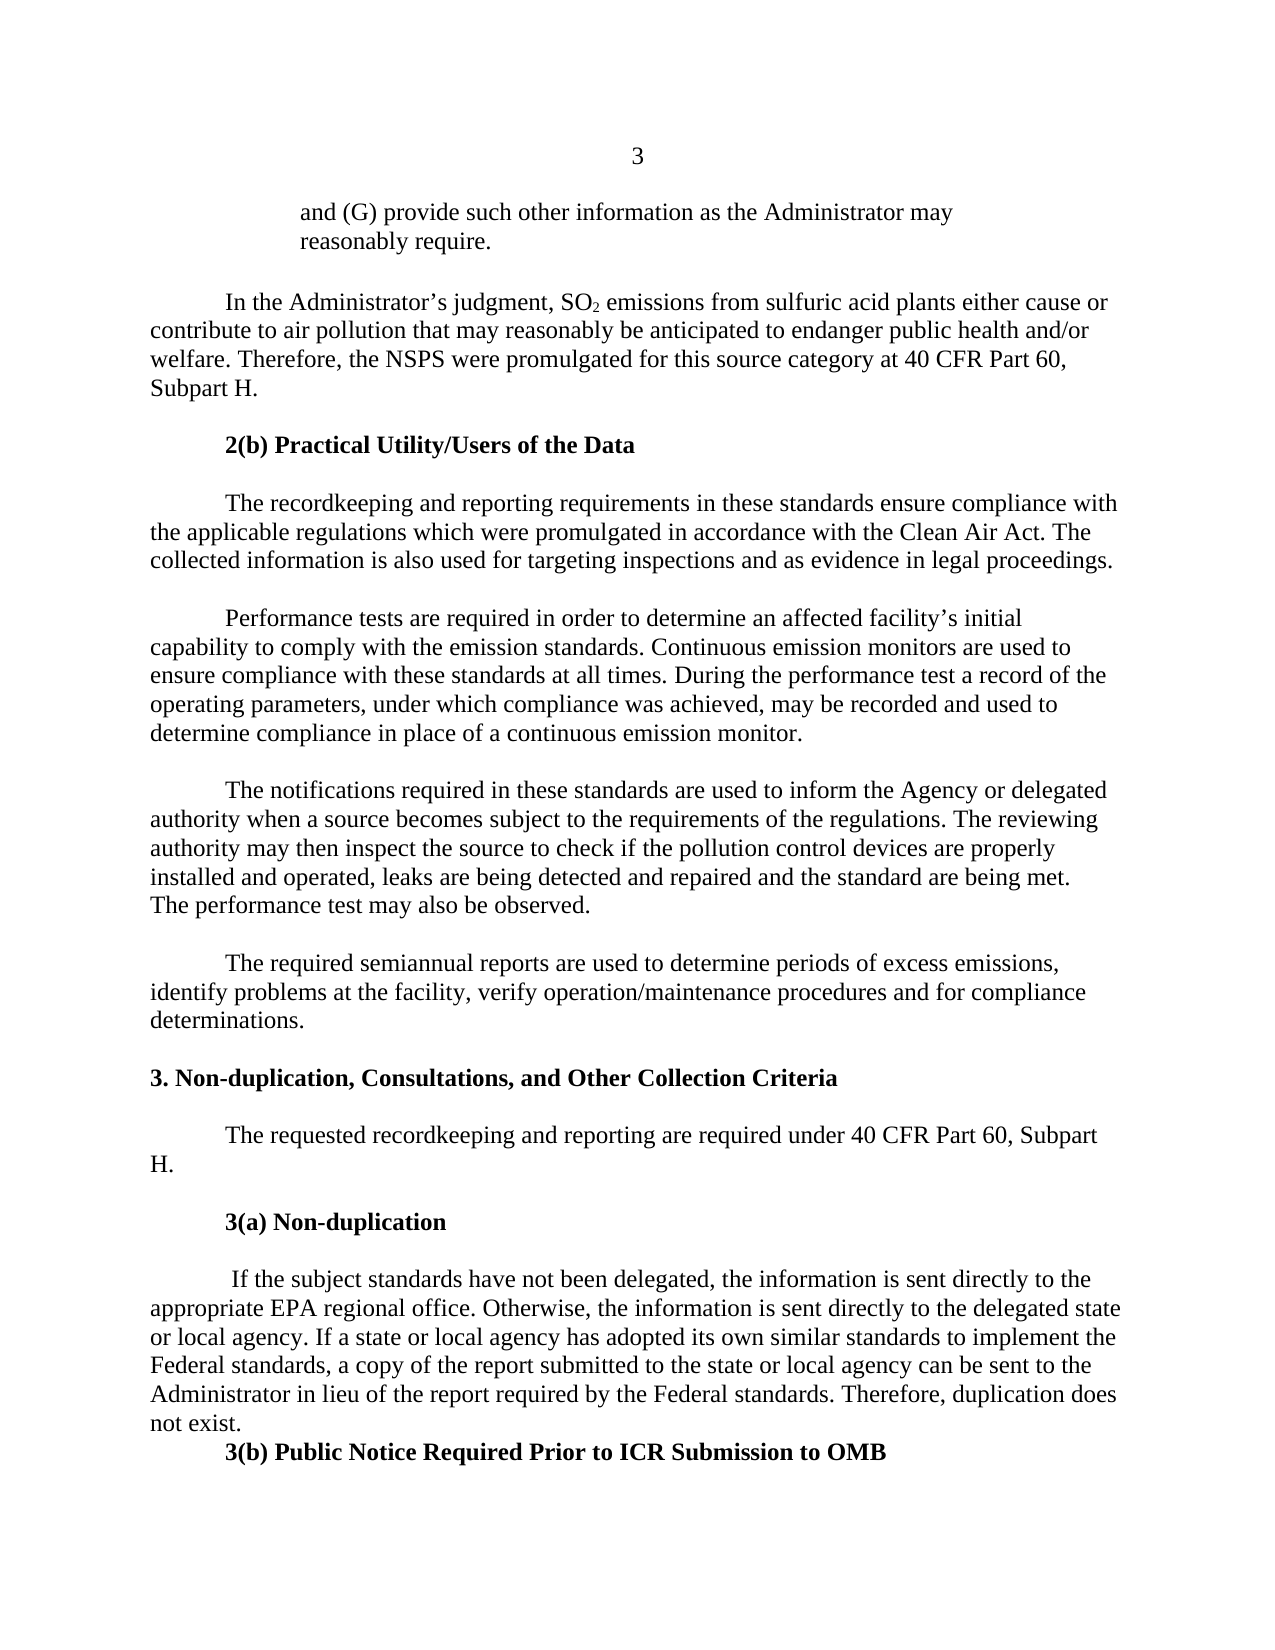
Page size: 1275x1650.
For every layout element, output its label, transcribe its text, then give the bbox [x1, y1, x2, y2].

text 3(b) Public Notice Required Prior to ICR Submission to OMB [150, 1437, 1125, 1466]
text 3(a) Non-duplication [150, 1207, 1125, 1236]
text The notifications required in these standards are used to inform the Agency or delegated authority when a source becomes subject to the requirements of the regulations. The reviewing authority may then inspect the source to check if the pollution control devices are properly installed and operated, leaks are being detected and repaired and the standard are being met. The performance test may also be observed. [150, 776, 1125, 919]
text 3. Non-duplication, Consultations, and Other Collection Criteria [150, 1063, 1125, 1092]
text Performance tests are required in order to determine an affected facility’s initial capability to comply with the emission standards. Continuous emission monitors are used to ensure compliance with these standards at all times. During the performance test a record of the operating parameters, under which compliance was achieved, may be recorded and used to determine compliance in place of a continuous emission monitor. [150, 603, 1125, 747]
text If the subject standards have not been delegated, the information is sent directly to the appropriate EPA regional office. Otherwise, the information is sent directly to the delegated state or local agency. If a state or local agency has adopted its own similar standards to implement the Federal standards, a copy of the report submitted to the state or local agency can be sent to the Administrator in lieu of the report required by the Federal standards. Therefore, duplication does not exist. [150, 1264, 1125, 1437]
text 2(b) Practical Utility/Users of the Data [150, 431, 1125, 459]
text In the Administrator’s judgment, SO2 emissions from sulfuric acid plants either cause or contribute to air pollution that may reasonably be anticipated to endanger public health and/or welfare. Therefore, the NSPS were promulgated for this source category at 40 CFR Part 60, Subpart H. [150, 287, 1125, 402]
text The recordkeeping and reporting requirements in these standards ensure compliance with the applicable regulations which were promulgated in accordance with the Clean Air Act. The collected information is also used for targeting inspections and as evidence in legal proceedings. [150, 488, 1125, 574]
text The requested recordkeeping and reporting are required under 40 CFR Part 60, Subpart H. [150, 1121, 1125, 1178]
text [300, 198, 975, 255]
text The required semiannual reports are used to determine periods of excess emissions, identify problems at the facility, verify operation/maintenance procedures and for compliance determinations. [150, 948, 1125, 1034]
